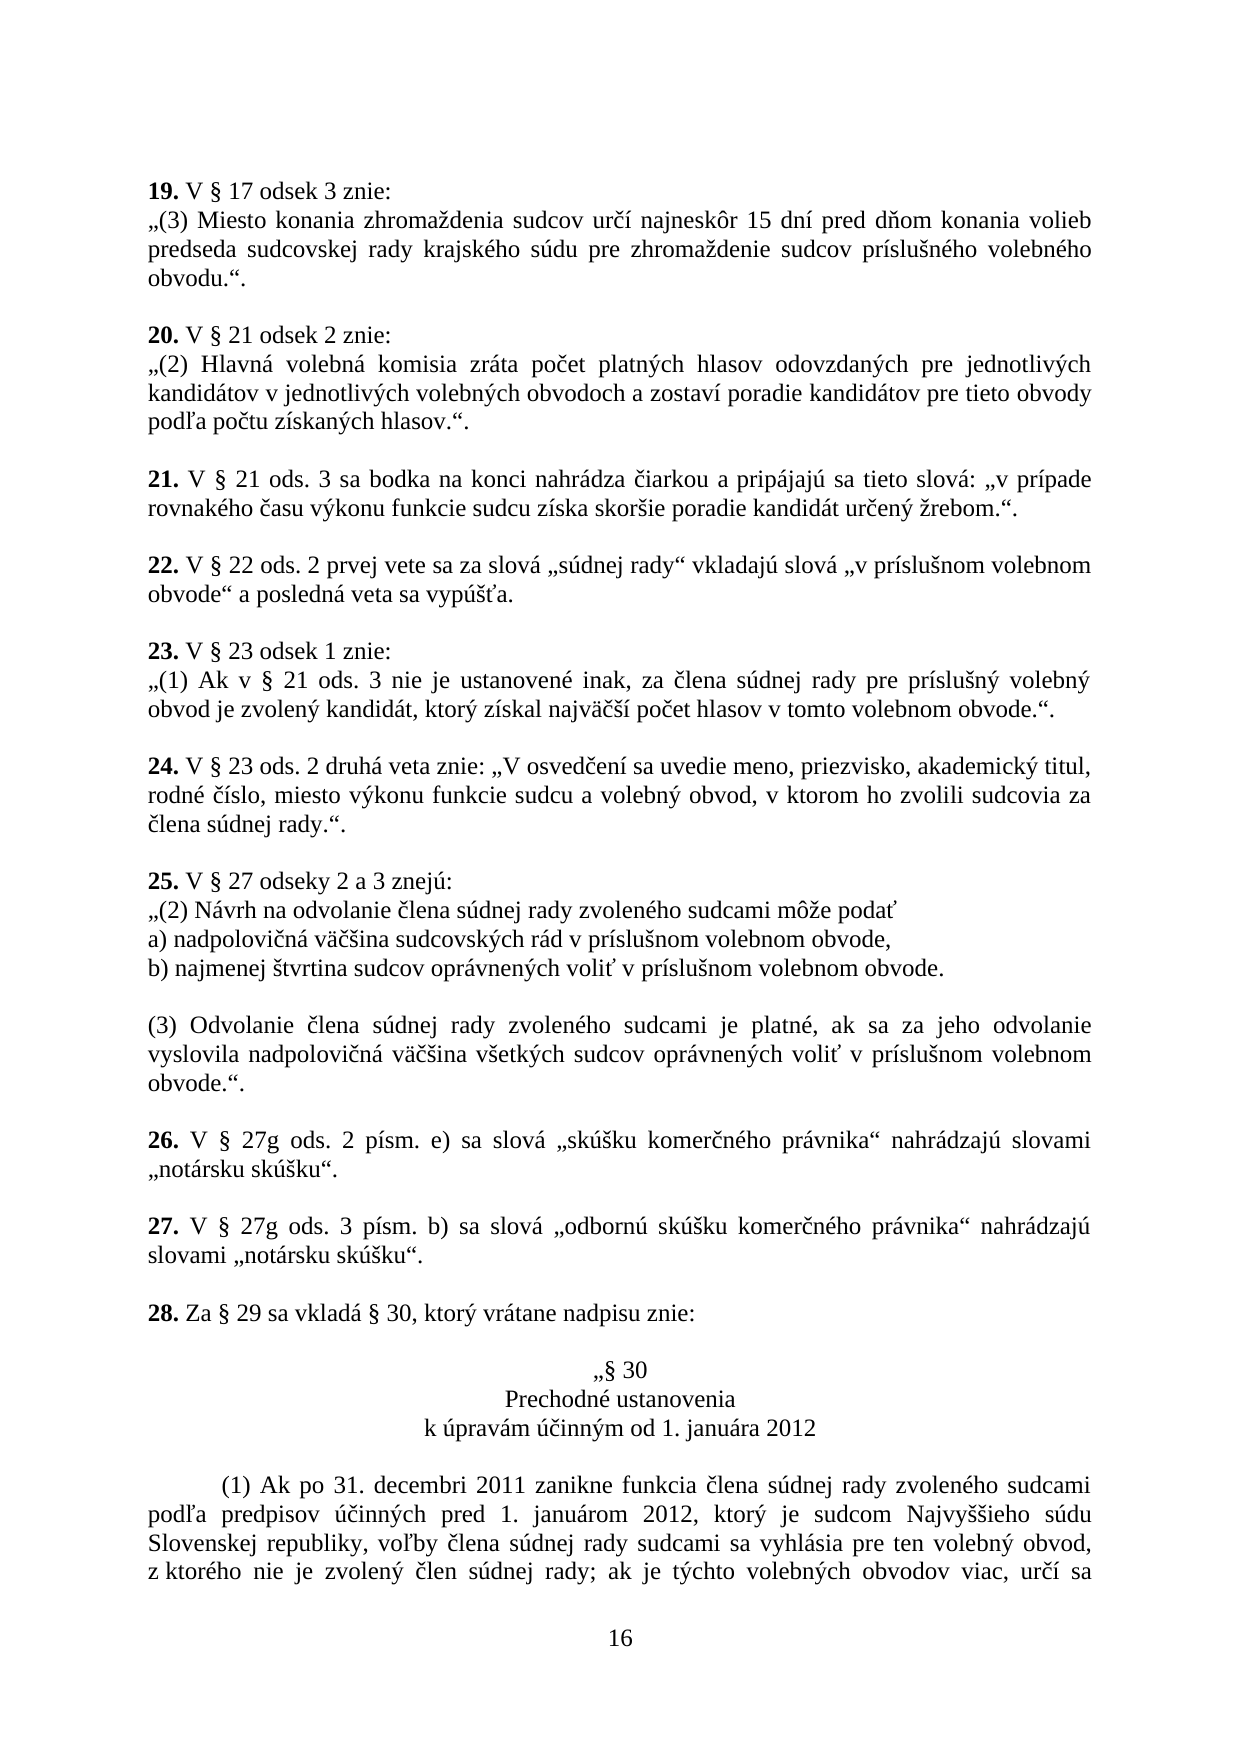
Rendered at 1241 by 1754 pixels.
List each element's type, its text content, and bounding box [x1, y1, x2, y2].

text „(3) Miesto konania zhromaždenia sudcov určí najneskôr 15 dní pred dňom konania volieb predseda sudcovskej rady krajského súdu pre zhromaždenie sudcov príslušného volebného obvodu.“. [148, 205, 1092, 291]
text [148, 1470, 1092, 1585]
text „(2) Hlavná volebná komisia zráta počet platných hlasov odovzdaných pre jednotlivých kandidátov v jednotlivých volebných obvodoch a zostaví poradie kandidátov pre tieto obvody podľa počtu získaných hlasov.“. [148, 349, 1092, 435]
text 19. V § 17 odsek 3 znie: [148, 176, 1092, 205]
text k úpravám účinným od 1. januára 2012 [148, 1413, 1092, 1441]
text „(1) Ak v § 21 ods. 3 nie je ustanovené inak, za člena súdnej rady pre príslušný volebný obvod je zvolený kandidát, ktorý získal najväčší počet hlasov v tomto volebnom obvode.“. [148, 665, 1092, 723]
text Prechodné ustanovenia [148, 1384, 1092, 1413]
text 21. V § 21 ods. 3 sa bodka na konci nahrádza čiarkou a pripájajú sa tieto slová: „v prípade rovnakého času výkonu funkcie sudcu získa skoršie poradie kandidát určený žrebom.“. [148, 464, 1092, 521]
text 27. V § 27g ods. 3 písm. b) sa slová „odbornú skúšku komerčného právnika“ nahrádzajú slovami „notársku skúšku“. [148, 1211, 1092, 1269]
text 22. V § 22 ods. 2 prvej vete sa za slová „súdnej rady“ vkladajú slová „v príslušnom volebnom obvode“ a posledná veta sa vypúšťa. [148, 550, 1092, 608]
text 23. V § 23 odsek 1 znie: [148, 636, 1092, 665]
text 24. V § 23 ods. 2 druhá veta znie: „V osvedčení sa uvedie meno, priezvisko, akademický titul, rodné číslo, miesto výkonu funkcie sudcu a volebný obvod, v ktorom ho zvolili sudcovia za člena súdnej rady.“. [148, 751, 1092, 838]
text „(2) Návrh na odvolanie člena súdnej rady zvoleného sudcami môže podať [148, 895, 1092, 924]
text 26. V § 27g ods. 2 písm. e) sa slová „skúšku komerčného právnika“ nahrádzajú slovami „notársku skúšku“. [148, 1125, 1092, 1183]
text b) najmenej štvrtina sudcov oprávnených voliť v príslušnom volebnom obvode. [148, 953, 1092, 981]
text 20. V § 21 odsek 2 znie: [148, 320, 1092, 349]
text „§ 30 [148, 1355, 1092, 1384]
text 25. V § 27 odseky 2 a 3 znejú: [148, 866, 1092, 895]
text a) nadpolovičná väčšina sudcovských rád v príslušnom volebnom obvode, [148, 924, 1092, 953]
text 28. Za § 29 sa vkladá § 30, ktorý vrátane nadpisu znie: [148, 1298, 1092, 1326]
text (3) Odvolanie člena súdnej rady zvoleného sudcami je platné, ak sa za jeho odvolanie vyslovila nadpolovičná väčšina všetkých sudcov oprávnených voliť v príslušnom volebnom obvode.“. [148, 1010, 1092, 1096]
